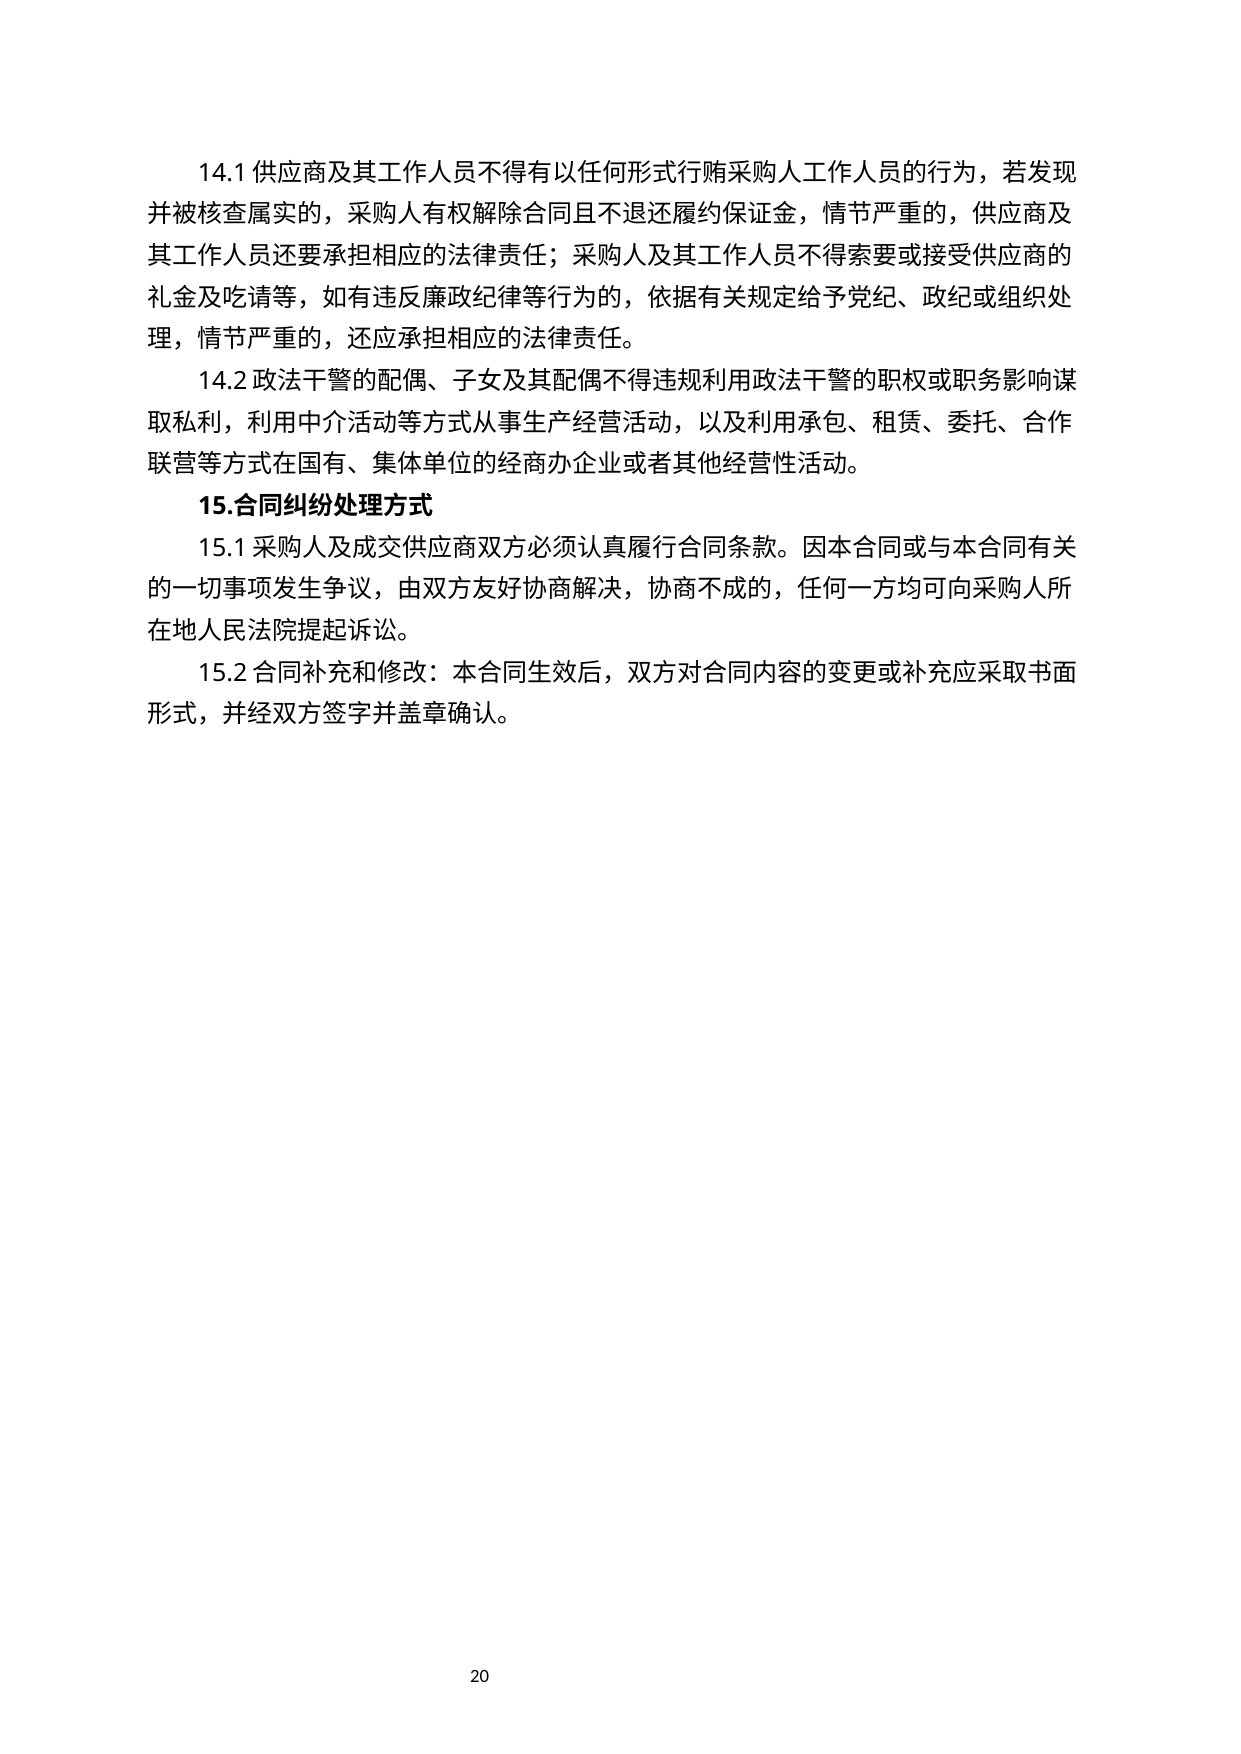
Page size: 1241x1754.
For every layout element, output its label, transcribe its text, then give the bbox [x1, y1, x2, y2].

text 15.合同纠纷处理方式 [148, 481, 1093, 523]
text 15.2合同补充和修改：本合同生效后，双方对合同内容的变更或补充应采取书面形式，并经双方签字并盖章确认。 [148, 648, 1093, 731]
text 14.2政法干警的配偶、子女及其配偶不得违规利用政法干警的职权或职务影响谋取私利，利用中介活动等方式从事生产经营活动，以及利用承包、租赁、委托、合作联营等方式在国有、集体单位的经商办企业或者其他经营性活动。 [148, 356, 1093, 481]
text 14.1供应商及其工作人员不得有以任何形式行贿采购人工作人员的行为，若发现并被核查属实的，采购人有权解除合同且不退还履约保证金，情节严重的，供应商及其工作人员还要承担相应的法律责任；采购人及其工作人员不得索要或接受供应商的礼金及吃请等，如有违反廉政纪律等行为的，依据有关规定给予党纪、政纪或组织处理，情节严重的，还应承担相应的法律责任。 [148, 148, 1093, 356]
text 15.1采购人及成交供应商双方必须认真履行合同条款。因本合同或与本合同有关的一切事项发生争议，由双方友好协商解决，协商不成的，任何一方均可向采购人所在地人民法院提起诉讼。 [148, 523, 1093, 648]
